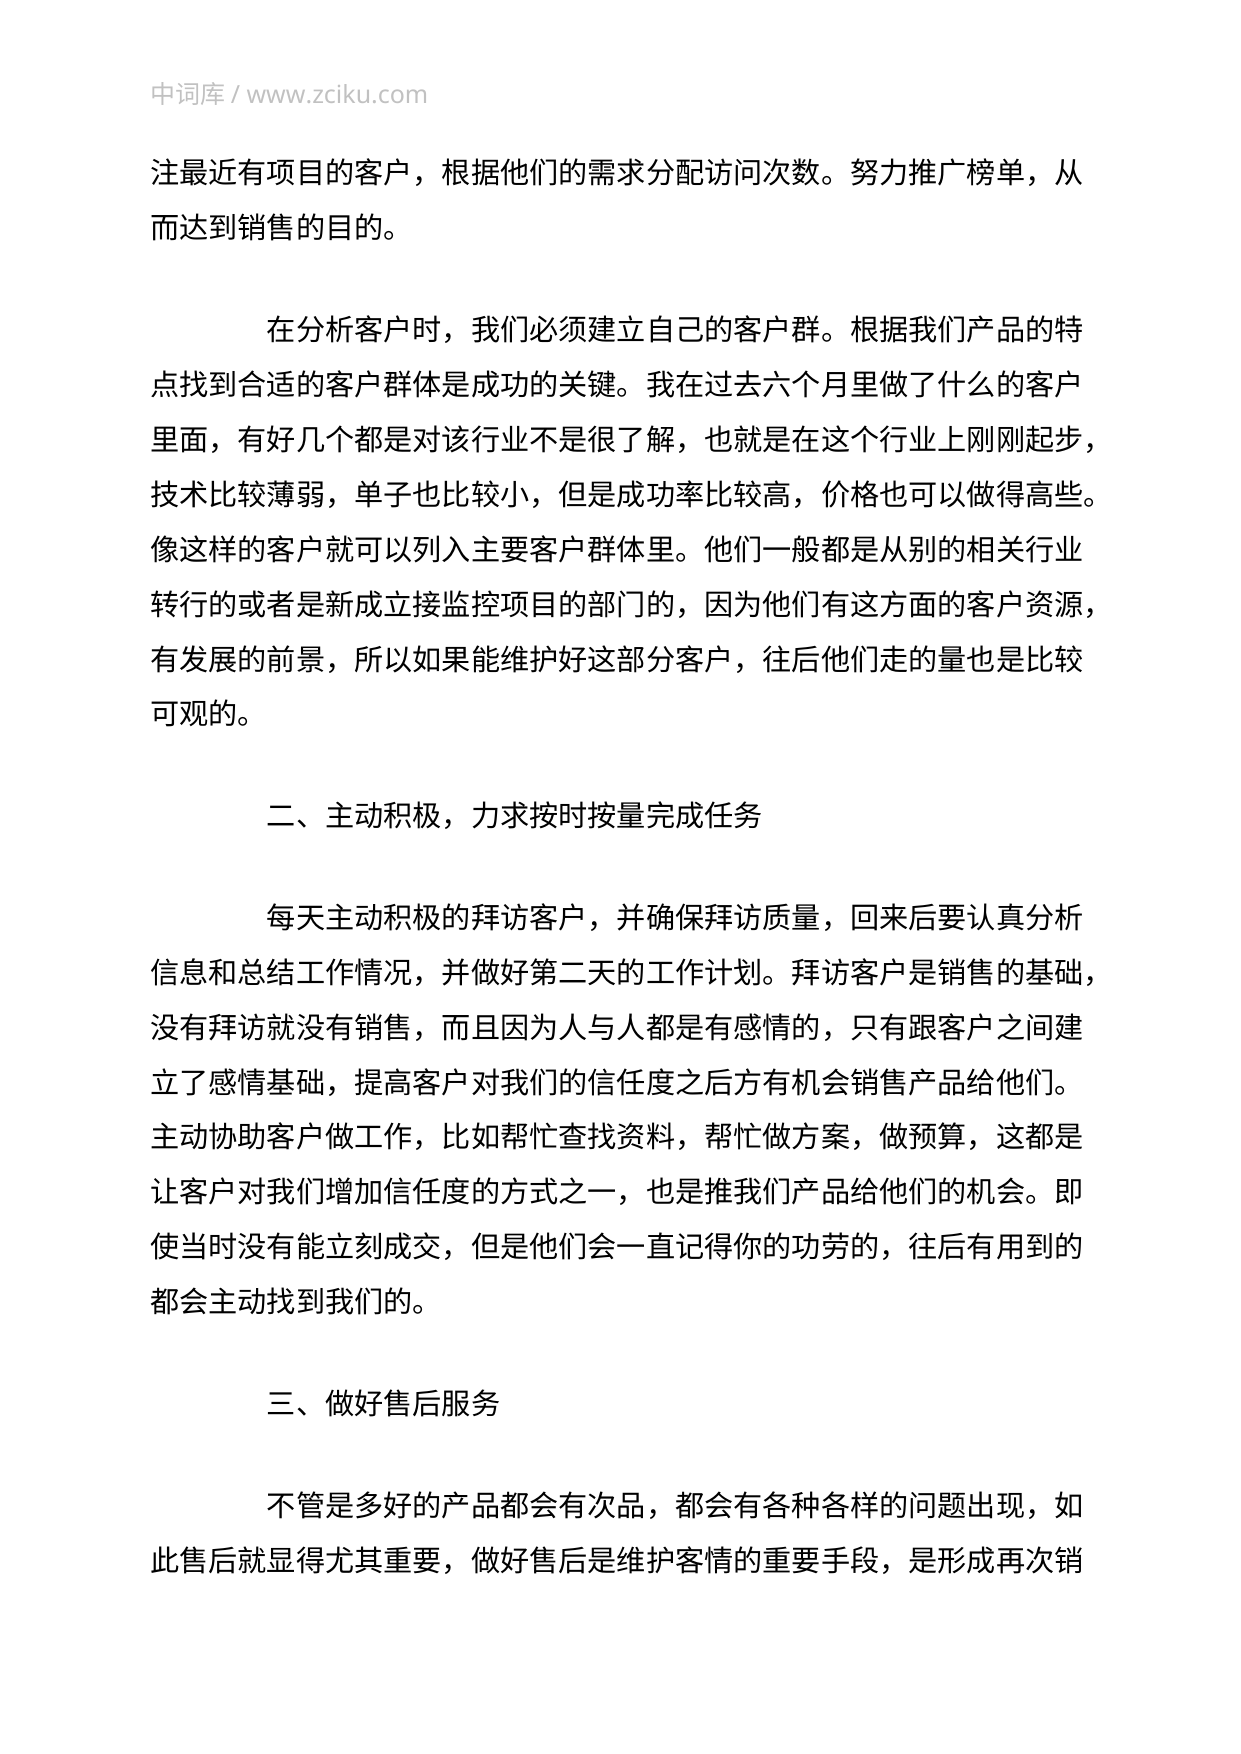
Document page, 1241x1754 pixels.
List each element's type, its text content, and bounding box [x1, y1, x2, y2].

text 三、做好售后服务 [150, 1381, 1090, 1423]
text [150, 150, 1090, 247]
text 二、主动积极，力求按时按量完成任务 [150, 793, 1090, 835]
text 在分析客户时，我们必须建立自己的客户群。根据我们产品的特点找到合适的客户群体是成功的关键。我在过去六个月里做了什么的客户里面，有好几个都是对该行业不是很了解，也就是在这个行业上刚刚起步，技术比较薄弱，单子也比较小，但是成功率比较高，价格也可以做得高些。像这样的客户就可以列入主要客户群体里。他们一般都是从别的相关行业转行的或者是新成立接监控项目的部门的，因为他们有这方面的客户资源，有发展的前景，所以如果能维护好这部分客户，往后他们走的量也是比较可观的。 [150, 307, 1090, 733]
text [150, 1482, 1090, 1579]
text 每天主动积极的拜访客户，并确保拜访质量，回来后要认真分析信息和总结工作情况，并做好第二天的工作计划。拜访客户是销售的基础，没有拜访就没有销售，而且因为人与人都是有感情的，只有跟客户之间建立了感情基础，提高客户对我们的信任度之后方有机会销售产品给他们。主动协助客户做工作，比如帮忙查找资料，帮忙做方案，做预算，这都是让客户对我们增加信任度的方式之一，也是推我们产品给他们的机会。即使当时没有能立刻成交，但是他们会一直记得你的功劳的，往后有用到的都会主动找到我们的。 [150, 894, 1090, 1321]
